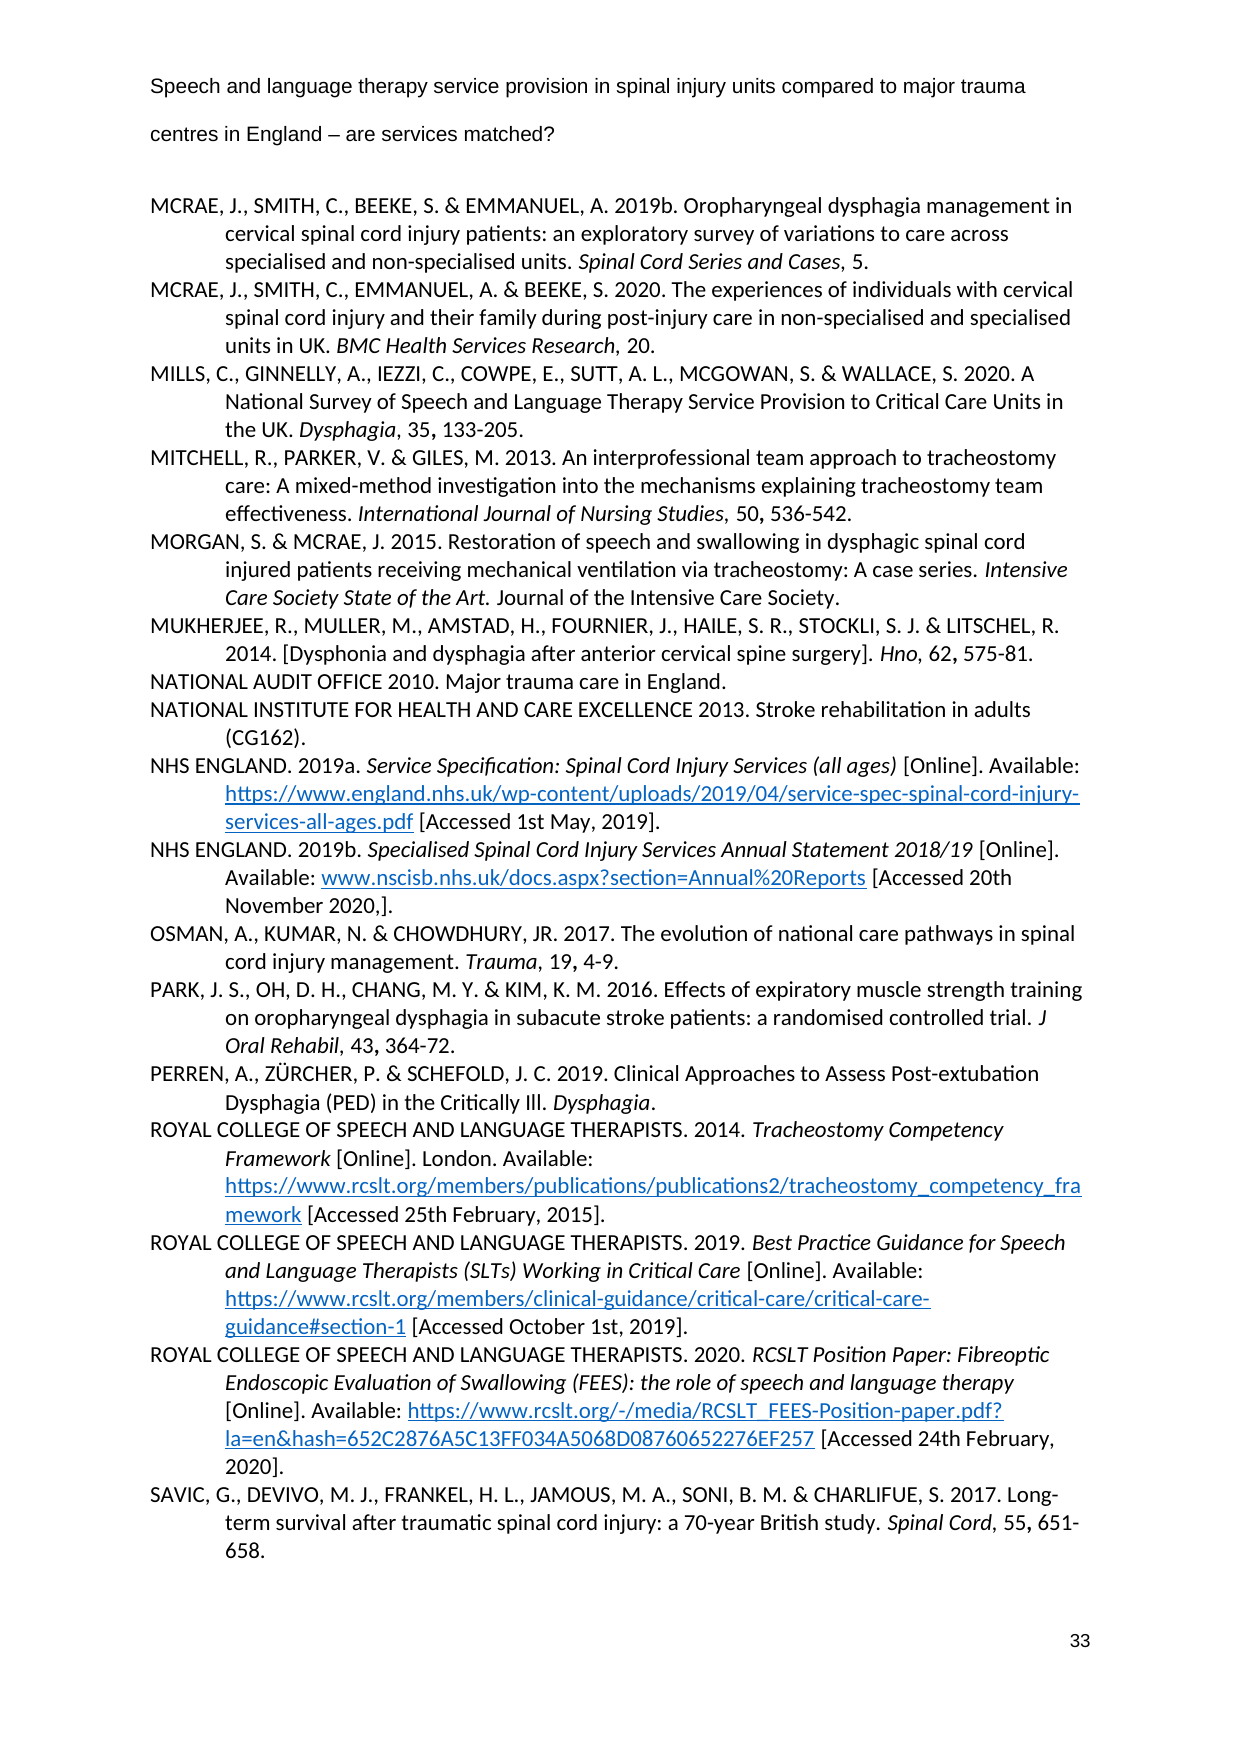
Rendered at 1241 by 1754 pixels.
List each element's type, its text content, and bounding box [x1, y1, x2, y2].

text NHS ENGLAND. 2019b. Specialised Spinal Cord Injury Services Annual Statement 2018/19 [Online]. Available: www.nscisb.nhs.uk/docs.aspx?section=Annual%20Reports [Accessed 20th November 2020,]. [150, 835, 1090, 919]
text MITCHELL, R., PARKER, V. & GILES, M. 2013. An interprofessional team approach to tracheostomy care: A mixed-method investigation into the mechanisms explaining tracheostomy team effectiveness. International Journal of Nursing Studies, 50, 536-542. [150, 443, 1090, 527]
text NATIONAL AUDIT OFFICE 2010. Major trauma care in England. [150, 667, 1090, 695]
text ROYAL COLLEGE OF SPEECH AND LANGUAGE THERAPISTS. 2019. Best Practice Guidance for Speech and Language Therapists (SLTs) Working in Critical Care [Online]. Available: https://www.rcslt.org/members/clinical-guidance/critical-care/critical-care-guidance#section-1 [Accessed October 1st, 2019]. [150, 1228, 1090, 1340]
text PERREN, A., ZÜRCHER, P. & SCHEFOLD, J. C. 2019. Clinical Approaches to Assess Post-extubation Dysphagia (PED) in the Critically Ill. Dysphagia. [150, 1059, 1090, 1116]
text MCRAE, J., SMITH, C., EMMANUEL, A. & BEEKE, S. 2020. The experiences of individuals with cervical spinal cord injury and their family during post-injury care in non-specialised and specialised units in UK. BMC Health Services Research, 20. [150, 275, 1090, 359]
text NATIONAL INSTITUTE FOR HEALTH AND CARE EXCELLENCE 2013. Stroke rehabilitation in adults (CG162). [150, 695, 1090, 751]
text SAVIC, G., DEVIVO, M. J., FRANKEL, H. L., JAMOUS, M. A., SONI, B. M. & CHARLIFUE, S. 2017. Long-term survival after traumatic spinal cord injury: a 70-year British study. Spinal Cord, 55, 651-658. [150, 1480, 1090, 1564]
text MILLS, C., GINNELLY, A., IEZZI, C., COWPE, E., SUTT, A. L., MCGOWAN, S. & WALLACE, S. 2020. A National Survey of Speech and Language Therapy Service Provision to Critical Care Units in the UK. Dysphagia, 35, 133-205. [150, 359, 1090, 443]
text MORGAN, S. & MCRAE, J. 2015. Restoration of speech and swallowing in dysphagic spinal cord injured patients receiving mechanical ventilation via tracheostomy: A case series. Intensive Care Society State of the Art. Journal of the Intensive Care Society. [150, 527, 1090, 611]
text OSMAN, A., KUMAR, N. & CHOWDHURY, JR. 2017. The evolution of national care pathways in spinal cord injury management. Trauma, 19, 4-9. [150, 919, 1090, 976]
text MCRAE, J., SMITH, C., BEEKE, S. & EMMANUEL, A. 2019b. Oropharyngeal dysphagia management in cervical spinal cord injury patients: an exploratory survey of variations to care across specialised and non-specialised units. Spinal Cord Series and Cases, 5. [150, 191, 1090, 275]
text ROYAL COLLEGE OF SPEECH AND LANGUAGE THERAPISTS. 2020. RCSLT Position Paper: Fibreoptic Endoscopic Evaluation of Swallowing (FEES): the role of speech and language therapy [Online]. Available: https://www.rcslt.org/-/media/RCSLT_FEES-Position-paper.pdf?la=en&hash=652C2876A5C13FF034A5068D08760652276EF257 [Accessed 24th February, 2020]. [150, 1340, 1090, 1480]
text MUKHERJEE, R., MULLER, M., AMSTAD, H., FOURNIER, J., HAILE, S. R., STOCKLI, S. J. & LITSCHEL, R. 2014. [Dysphonia and dysphagia after anterior cervical spine surgery]. Hno, 62, 575-81. [150, 611, 1090, 667]
text ROYAL COLLEGE OF SPEECH AND LANGUAGE THERAPISTS. 2014. Tracheostomy Competency Framework [Online]. London. Available: https://www.rcslt.org/members/publications/publications2/tracheostomy_competency_framework [Accessed 25th February, 2015]. [150, 1116, 1090, 1228]
text NHS ENGLAND. 2019a. Service Specification: Spinal Cord Injury Services (all ages) [Online]. Available: https://www.england.nhs.uk/wp-content/uploads/2019/04/service-spec-spinal-cord-injury-services-all-ages.pdf [Accessed 1st May, 2019]. [150, 751, 1090, 835]
text PARK, J. S., OH, D. H., CHANG, M. Y. & KIM, K. M. 2016. Effects of expiratory muscle strength training on oropharyngeal dysphagia in subacute stroke patients: a randomised controlled trial. J Oral Rehabil, 43, 364-72. [150, 976, 1090, 1059]
